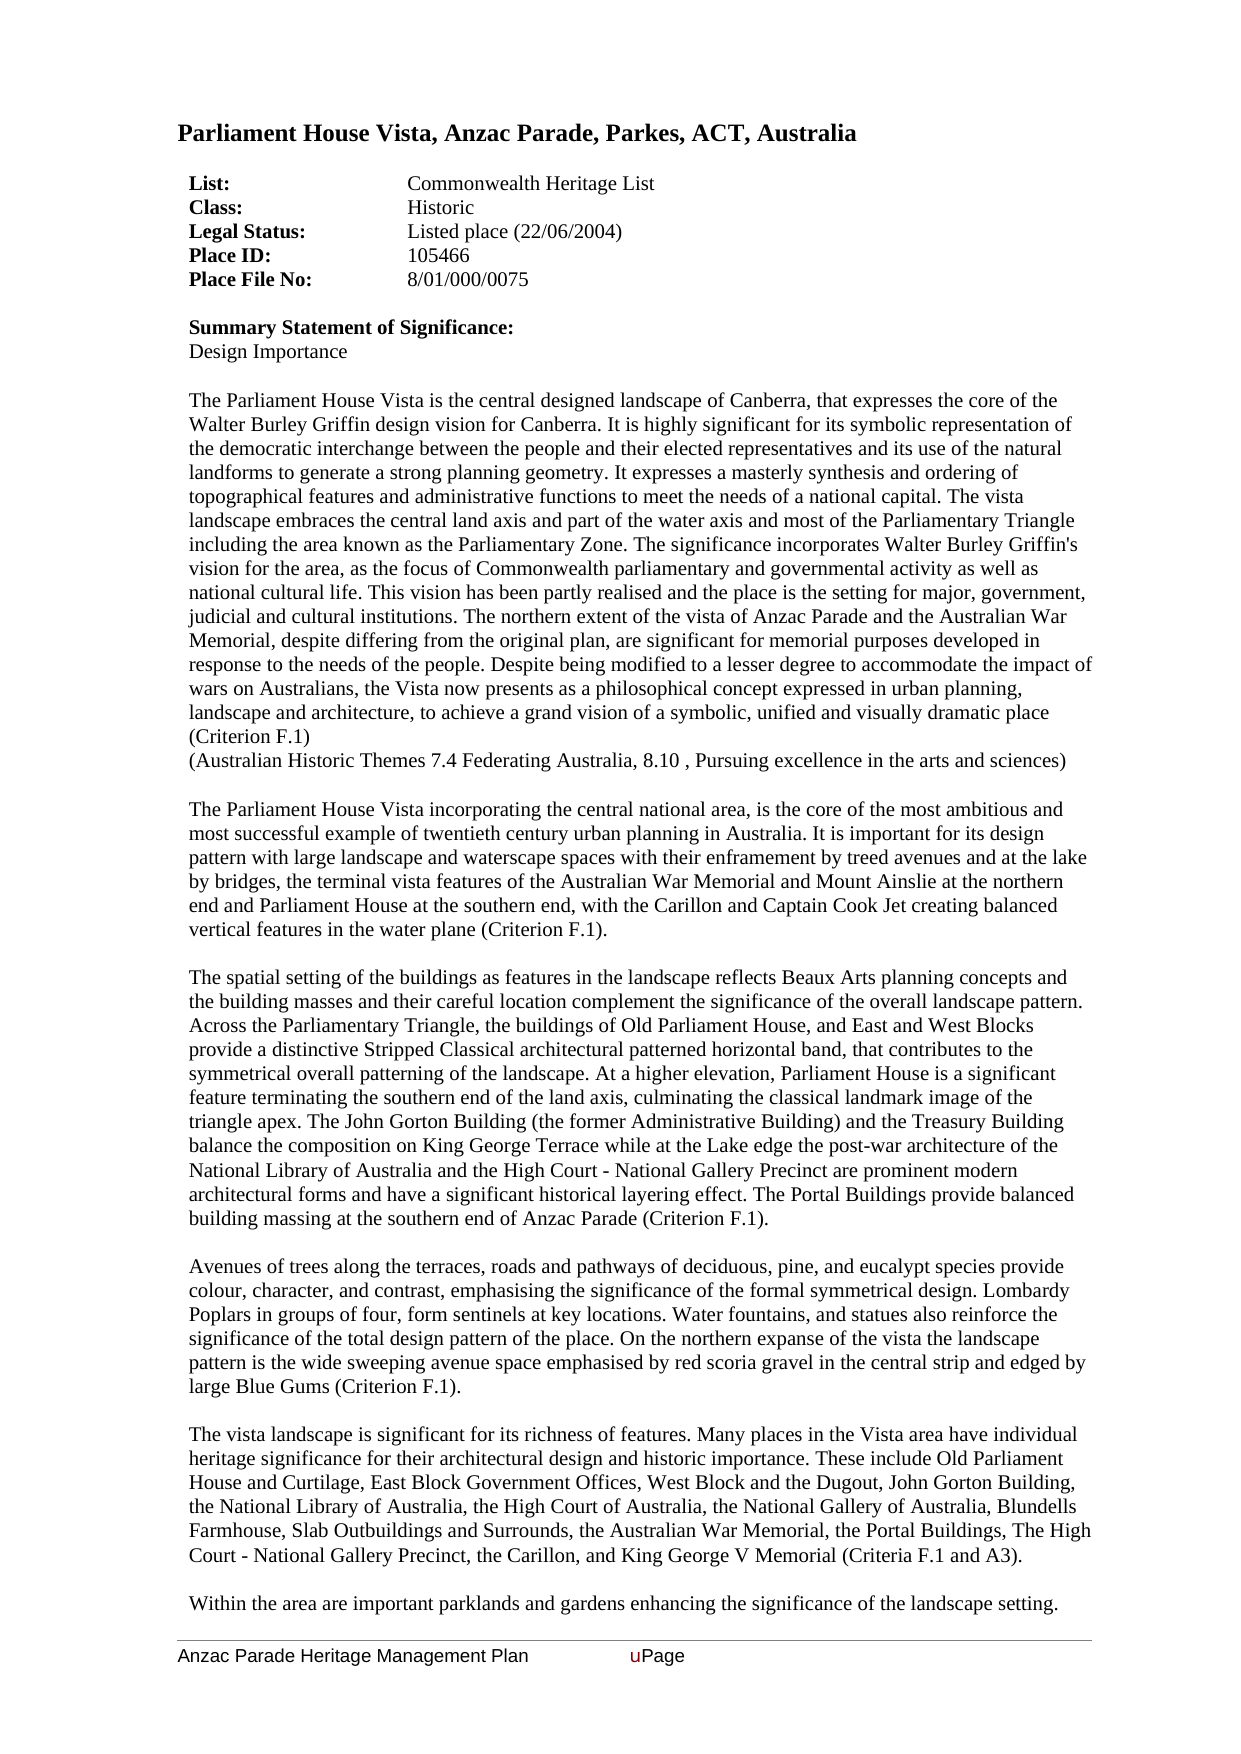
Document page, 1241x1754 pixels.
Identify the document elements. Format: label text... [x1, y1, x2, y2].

table_cell Listed place (22/06/2004) [396, 219, 1106, 243]
table_cell Summary Statement of Significance: [177, 291, 1106, 339]
table_cell Place ID: [177, 243, 396, 267]
table_header List: [177, 171, 396, 195]
table_cell Historic [396, 195, 1106, 219]
table_cell Class: [177, 195, 396, 219]
text Parliament House Vista, Anzac Parade, Parkes, ACT, Australia [177, 118, 1092, 147]
table_header Commonwealth Heritage List [396, 171, 1106, 195]
table_cell Place File No: [177, 267, 396, 291]
table_cell Legal Status: [177, 219, 396, 243]
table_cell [177, 339, 1106, 1615]
table_cell 8/01/000/0075 [396, 267, 1106, 291]
table_cell 105466 [396, 243, 1106, 267]
